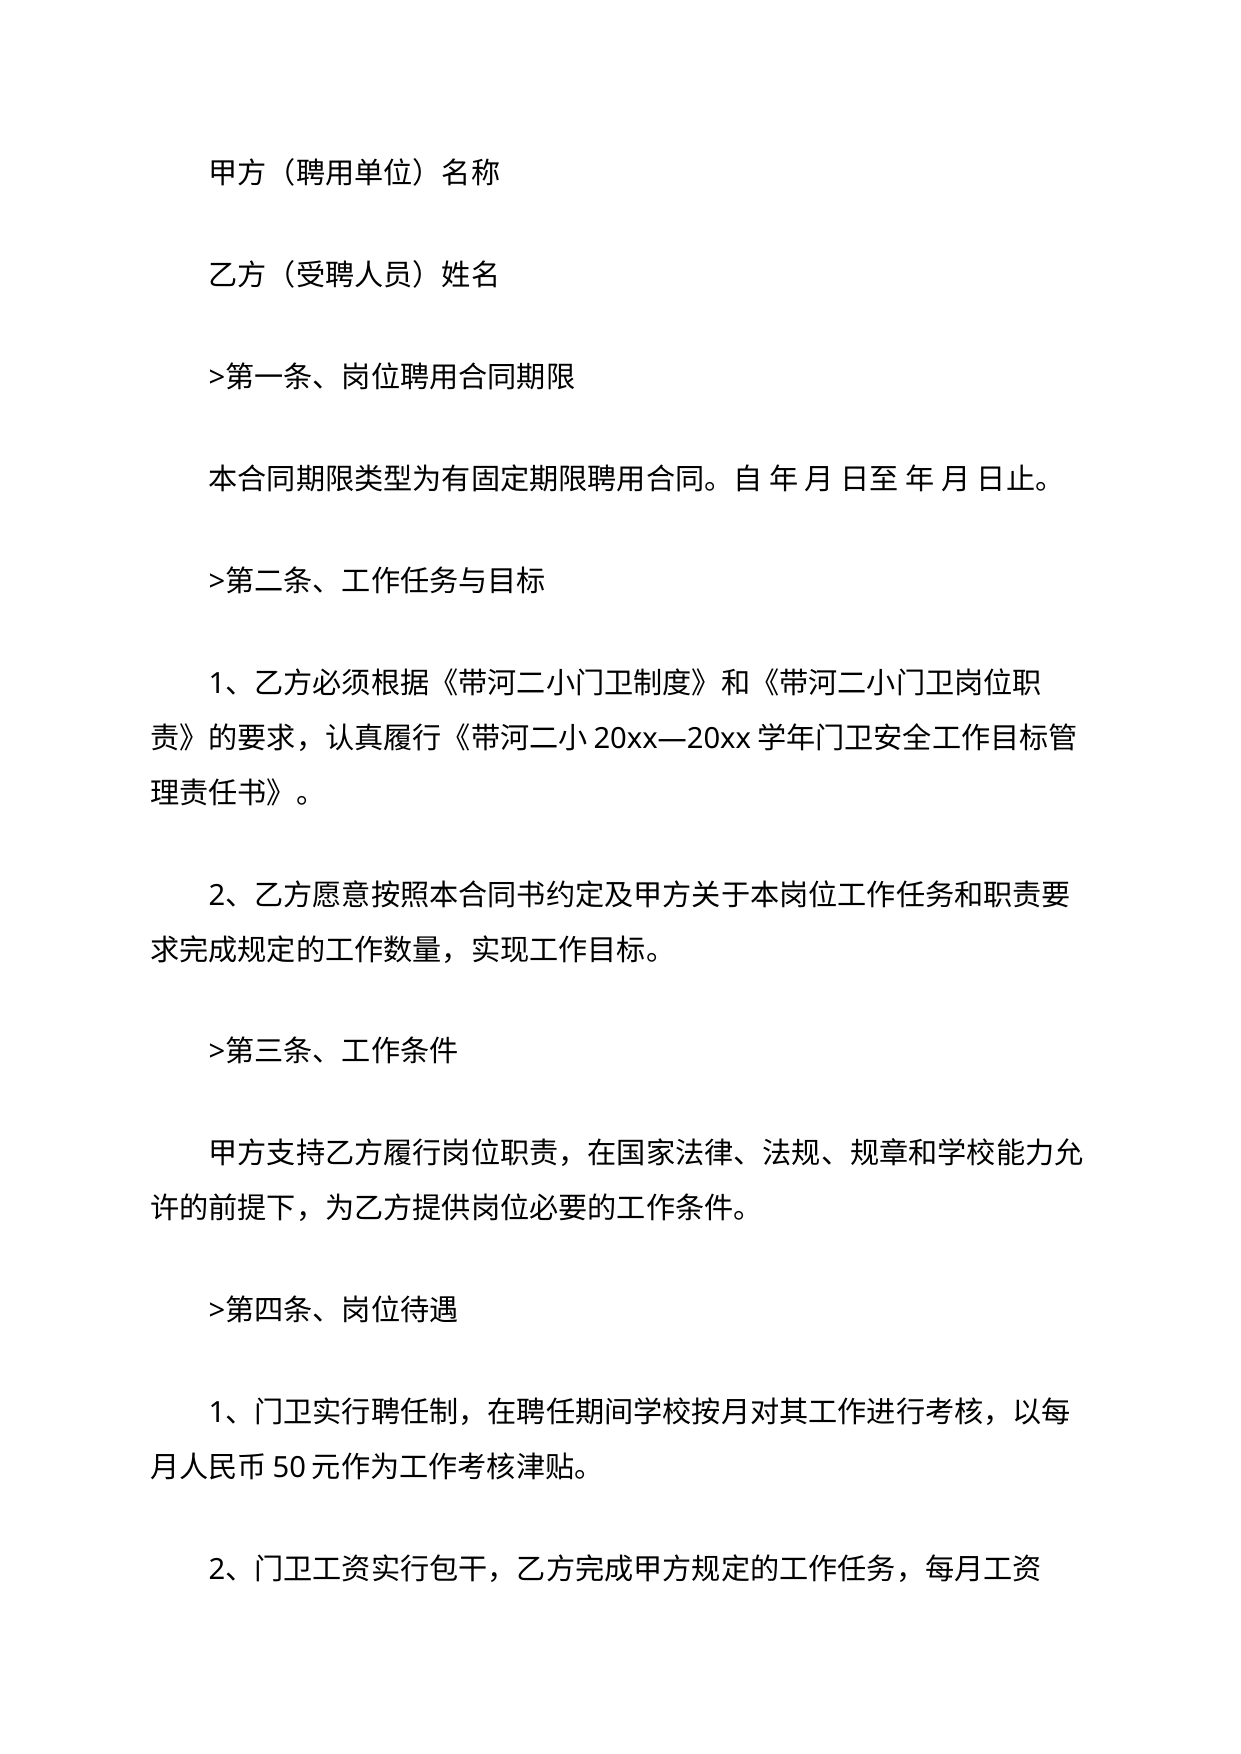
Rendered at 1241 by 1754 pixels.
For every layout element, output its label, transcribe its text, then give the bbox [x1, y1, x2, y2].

text 1、门卫实行聘任制，在聘任期间学校按月对其工作进行考核，以每月人民币50元作为工作考核津贴。 [150, 1388, 1090, 1486]
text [150, 1545, 1090, 1588]
text >第二条、工作任务与目标 [150, 557, 1090, 600]
text 1、乙方必须根据《带河二小门卫制度》和《带河二小门卫岗位职责》的要求，认真履行《带河二小20xx—20xx学年门卫安全工作目标管理责任书》。 [150, 659, 1090, 812]
text 甲方（聘用单位）名称 [150, 150, 1090, 192]
text >第一条、岗位聘用合同期限 [150, 353, 1090, 396]
text 乙方（受聘人员）姓名 [150, 252, 1090, 294]
text >第三条、工作条件 [150, 1028, 1090, 1070]
text 本合同期限类型为有固定期限聘用合同。自 年 月 日至 年 月 日止。 [150, 456, 1090, 498]
text >第四条、岗位待遇 [150, 1286, 1090, 1329]
text 2、乙方愿意按照本合同书约定及甲方关于本岗位工作任务和职责要求完成规定的工作数量，实现工作目标。 [150, 871, 1090, 968]
text 甲方支持乙方履行岗位职责，在国家法律、法规、规章和学校能力允许的前提下，为乙方提供岗位必要的工作条件。 [150, 1130, 1090, 1227]
